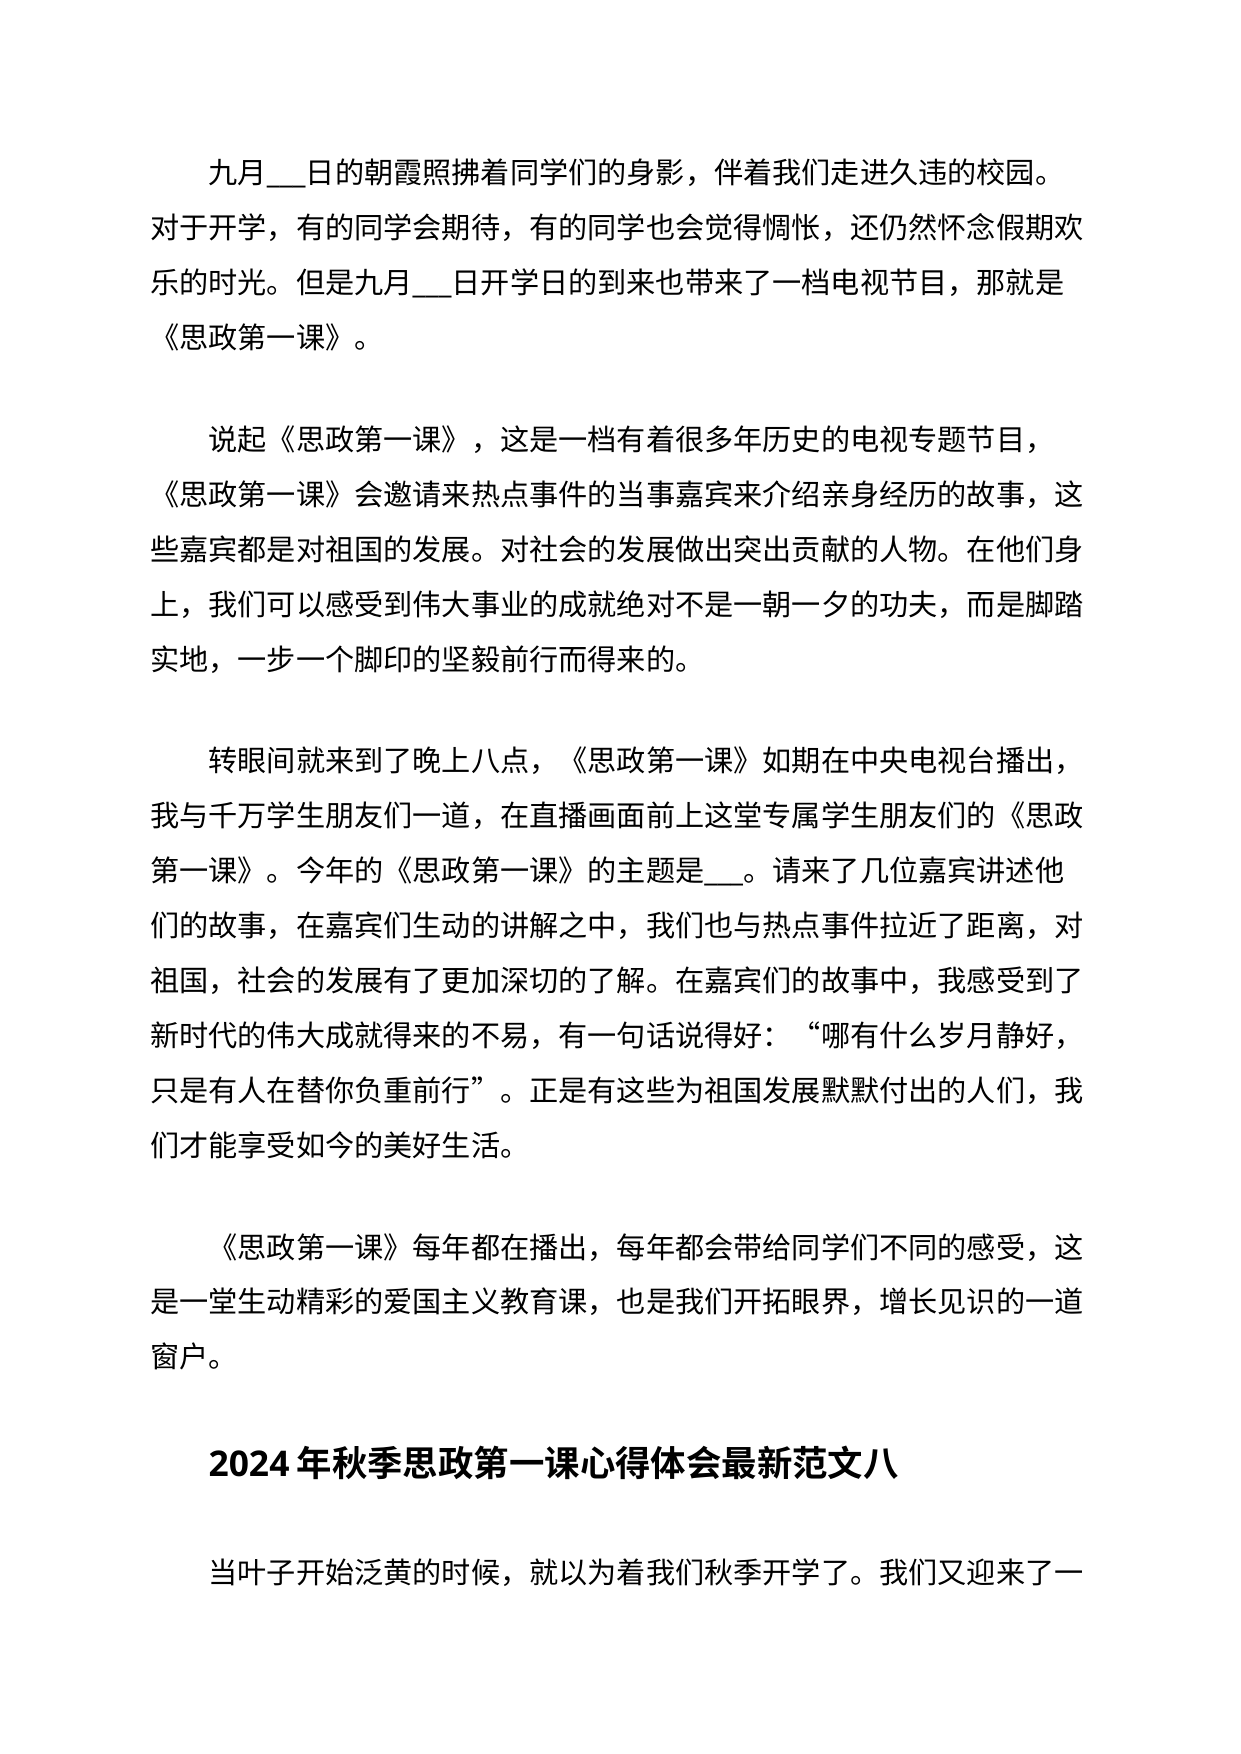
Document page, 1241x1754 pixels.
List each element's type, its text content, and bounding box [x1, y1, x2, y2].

text 《思政第一课》每年都在播出，每年都会带给同学们不同的感受，这是一堂生动精彩的爱国主义教育课，也是我们开拓眼界，增长见识的一道窗户。 [150, 1224, 1090, 1376]
text 九月___日的朝霞照拂着同学们的身影，伴着我们走进久违的校园。对于开学，有的同学会期待，有的同学也会觉得惆怅，还仍然怀念假期欢乐的时光。但是九月___日开学日的到来也带来了一档电视节目，那就是《思政第一课》。 [150, 150, 1090, 357]
text 转眼间就来到了晚上八点，《思政第一课》如期在中央电视台播出，我与千万学生朋友们一道，在直播画面前上这堂专属学生朋友们的《思政第一课》。今年的《思政第一课》的主题是___。请来了几位嘉宾讲述他们的故事，在嘉宾们生动的讲解之中，我们也与热点事件拉近了距离，对祖国，社会的发展有了更加深切的了解。在嘉宾们的故事中，我感受到了新时代的伟大成就得来的不易，有一句话说得好：“哪有什么岁月静好，只是有人在替你负重前行”。正是有这些为祖国发展默默付出的人们，我们才能享受如今的美好生活。 [150, 738, 1090, 1165]
text 说起《思政第一课》，这是一档有着很多年历史的电视专题节目，《思政第一课》会邀请来热点事件的当事嘉宾来介绍亲身经历的故事，这些嘉宾都是对祖国的发展。对社会的发展做出突出贡献的人物。在他们身上，我们可以感受到伟大事业的成就绝对不是一朝一夕的功夫，而是脚踏实地，一步一个脚印的坚毅前行而得来的。 [150, 417, 1090, 678]
text 2024年秋季思政第一课心得体会最新范文八 [150, 1436, 1090, 1487]
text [150, 1549, 1090, 1592]
